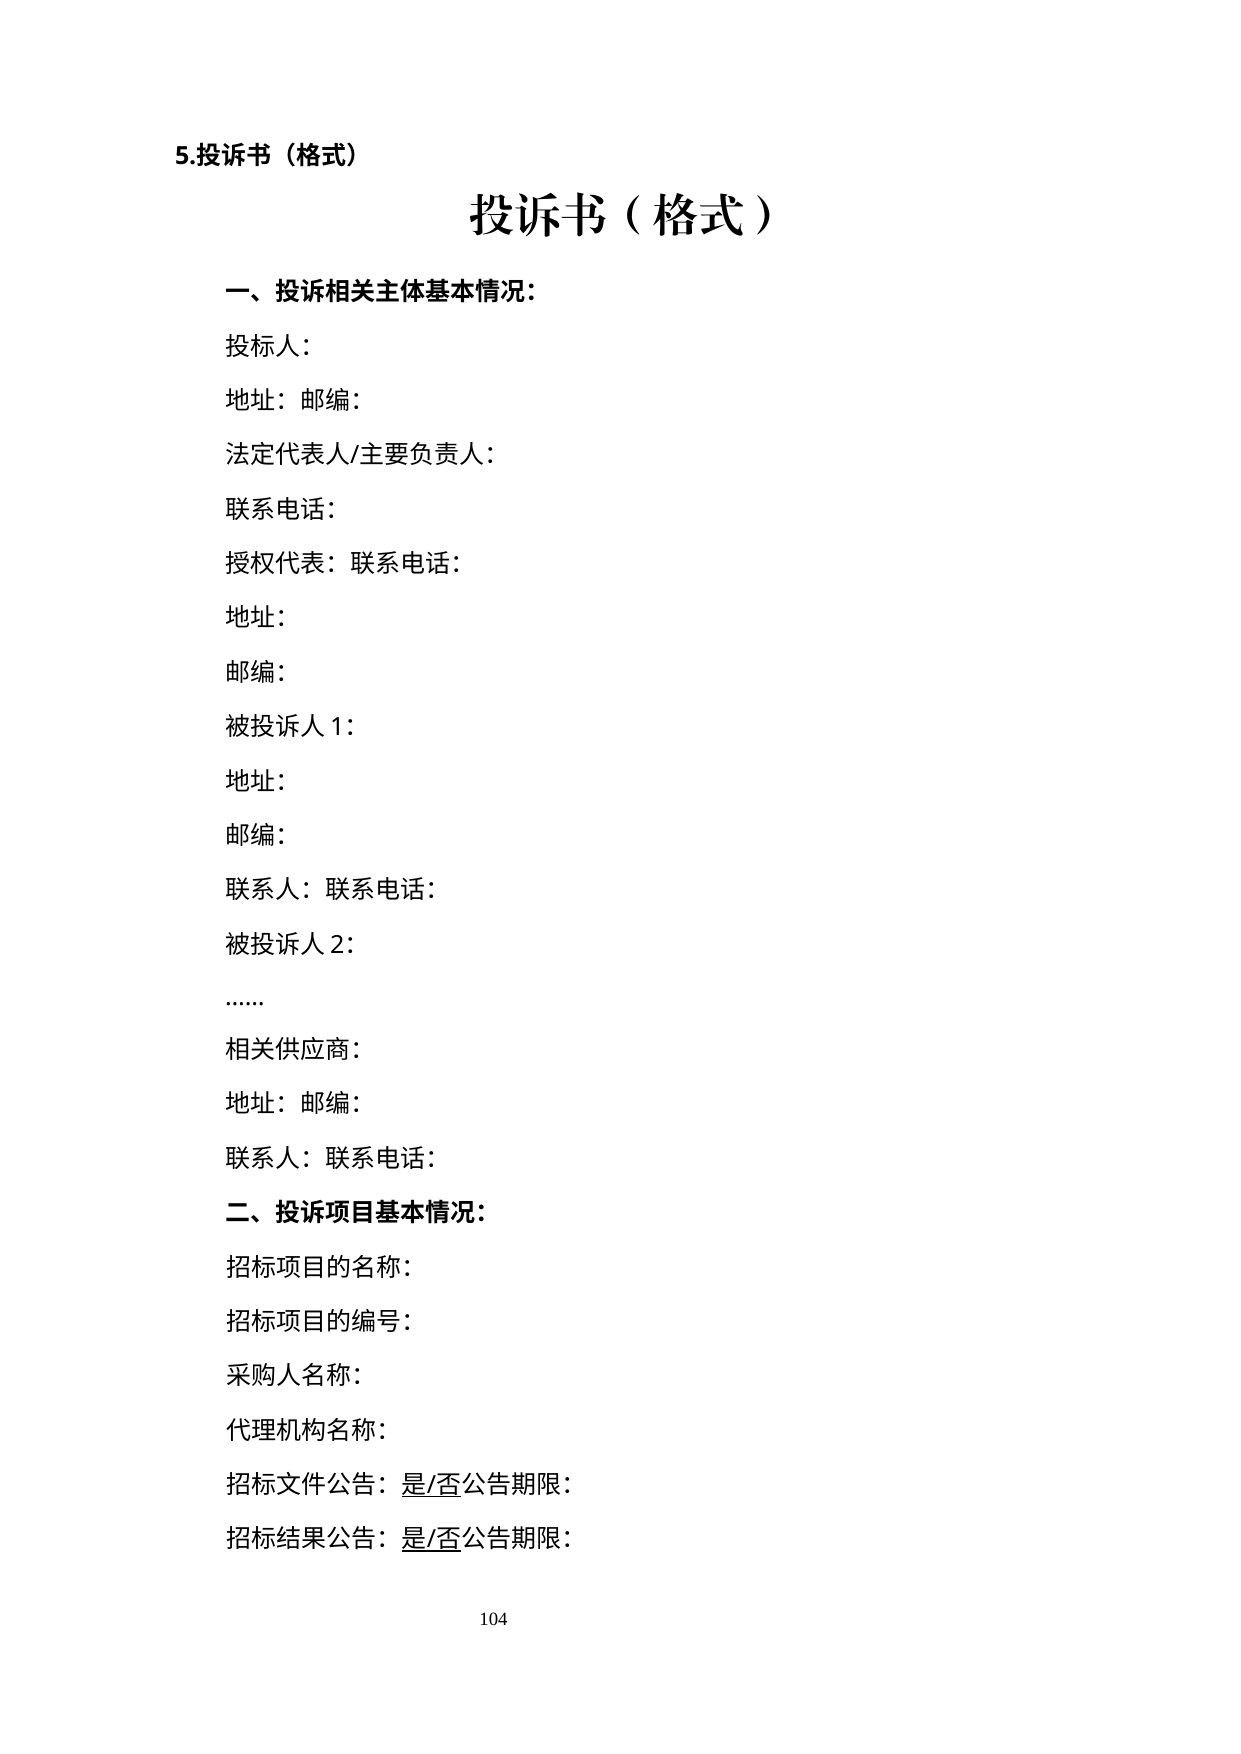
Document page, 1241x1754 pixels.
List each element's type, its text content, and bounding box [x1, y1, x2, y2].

text 地址：邮编： [175, 1084, 1084, 1120]
text …… [175, 978, 1084, 1013]
text 招标项目的编号： [177, 1301, 1084, 1338]
text 联系人：联系电话： [175, 1138, 1084, 1174]
text 5.投诉书（格式） [175, 135, 1084, 172]
text 投诉书（格式） [175, 190, 1084, 244]
text 邮编： [175, 652, 1084, 688]
text 法定代表人/主要负责人： [175, 435, 1084, 471]
text 招标结果公告：是/否公告期限： [177, 1519, 1084, 1555]
text 招标项目的名称： [177, 1247, 1084, 1283]
text 授权代表：联系电话： [175, 543, 1084, 580]
text 邮编： [175, 815, 1084, 852]
text 二、投诉项目基本情况： [175, 1193, 1084, 1229]
text 地址： [175, 598, 1084, 634]
text 被投诉人1： [175, 707, 1084, 743]
text 相关供应商： [175, 1029, 1084, 1066]
text 代理机构名称： [177, 1410, 1084, 1446]
text 联系人：联系电话： [175, 870, 1084, 906]
text 联系电话： [175, 489, 1084, 525]
text 投标人： [175, 326, 1084, 362]
text 被投诉人2： [175, 924, 1084, 960]
text 招标文件公告：是/否公告期限： [177, 1464, 1084, 1501]
text 地址：邮编： [175, 380, 1084, 417]
text 地址： [175, 761, 1084, 797]
text 一、投诉相关主体基本情况： [175, 272, 1084, 308]
text 采购人名称： [177, 1356, 1084, 1392]
